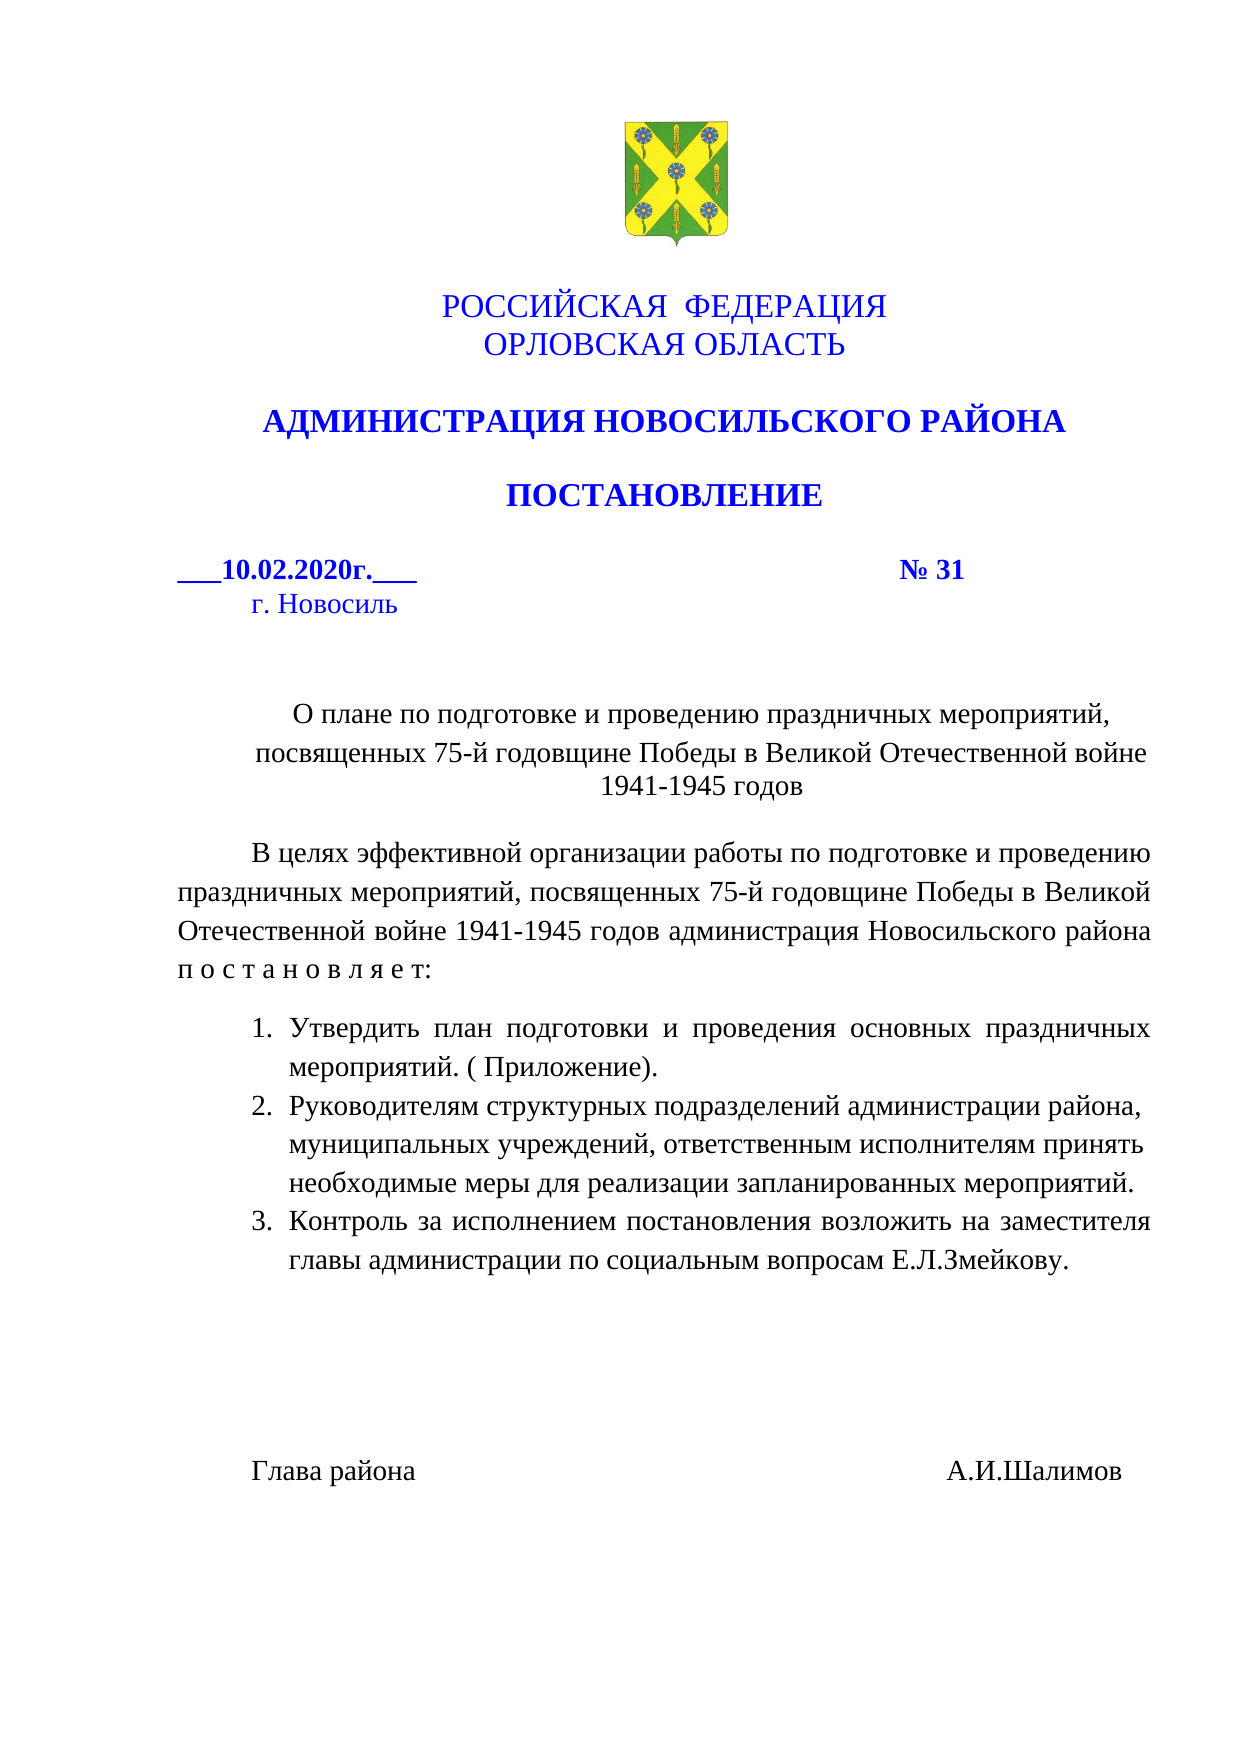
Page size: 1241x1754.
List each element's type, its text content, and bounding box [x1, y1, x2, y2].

text ___10.02.2020г.___ № 31 [177, 552, 1152, 586]
text В целях эффективной организации работы по подготовке и проведению праздничных мероприятий, посвященных 75-й годовщине Победы в Великой Отечественной войне 1941-1945 годов администрация Новосильского района п о с т а н о в л я е т: [177, 836, 1152, 985]
list Утвердить план подготовки и проведения основных праздничных мероприятий. ( Приложение). [251, 1011, 1152, 1083]
list Руководителям структурных подразделений администрации района, муниципальных учреждений, ответственным исполнителям принять необходимые меры для реализации запланированных мероприятий. [251, 1088, 1152, 1198]
text ОРЛОВСКАЯ ОБЛАСТЬ [177, 324, 1152, 363]
text Глава района А.И.Шалимов [177, 1453, 1152, 1487]
text О плане по подготовке и проведению праздничных мероприятий, [177, 696, 1152, 730]
text ПОСТАНОВЛЕНИЕ [177, 476, 1152, 514]
text 1941-1945 годов [177, 768, 1152, 802]
text АДМИНИСТРАЦИЯ НОВОСИЛЬСКОГО РАЙОНА [177, 401, 1152, 439]
text РОССИЙСКАЯ ФЕДЕРАЦИЯ [177, 286, 1152, 324]
text г. Новосиль [177, 586, 1152, 619]
text посвященных 75-й годовщине Победы в Великой Отечественной войне [177, 735, 1152, 768]
picture [622, 118, 730, 248]
list Контроль за исполнением постановления возложить на заместителя главы администрации по социальным вопросам Е.Л.Змейкову. [251, 1203, 1152, 1275]
